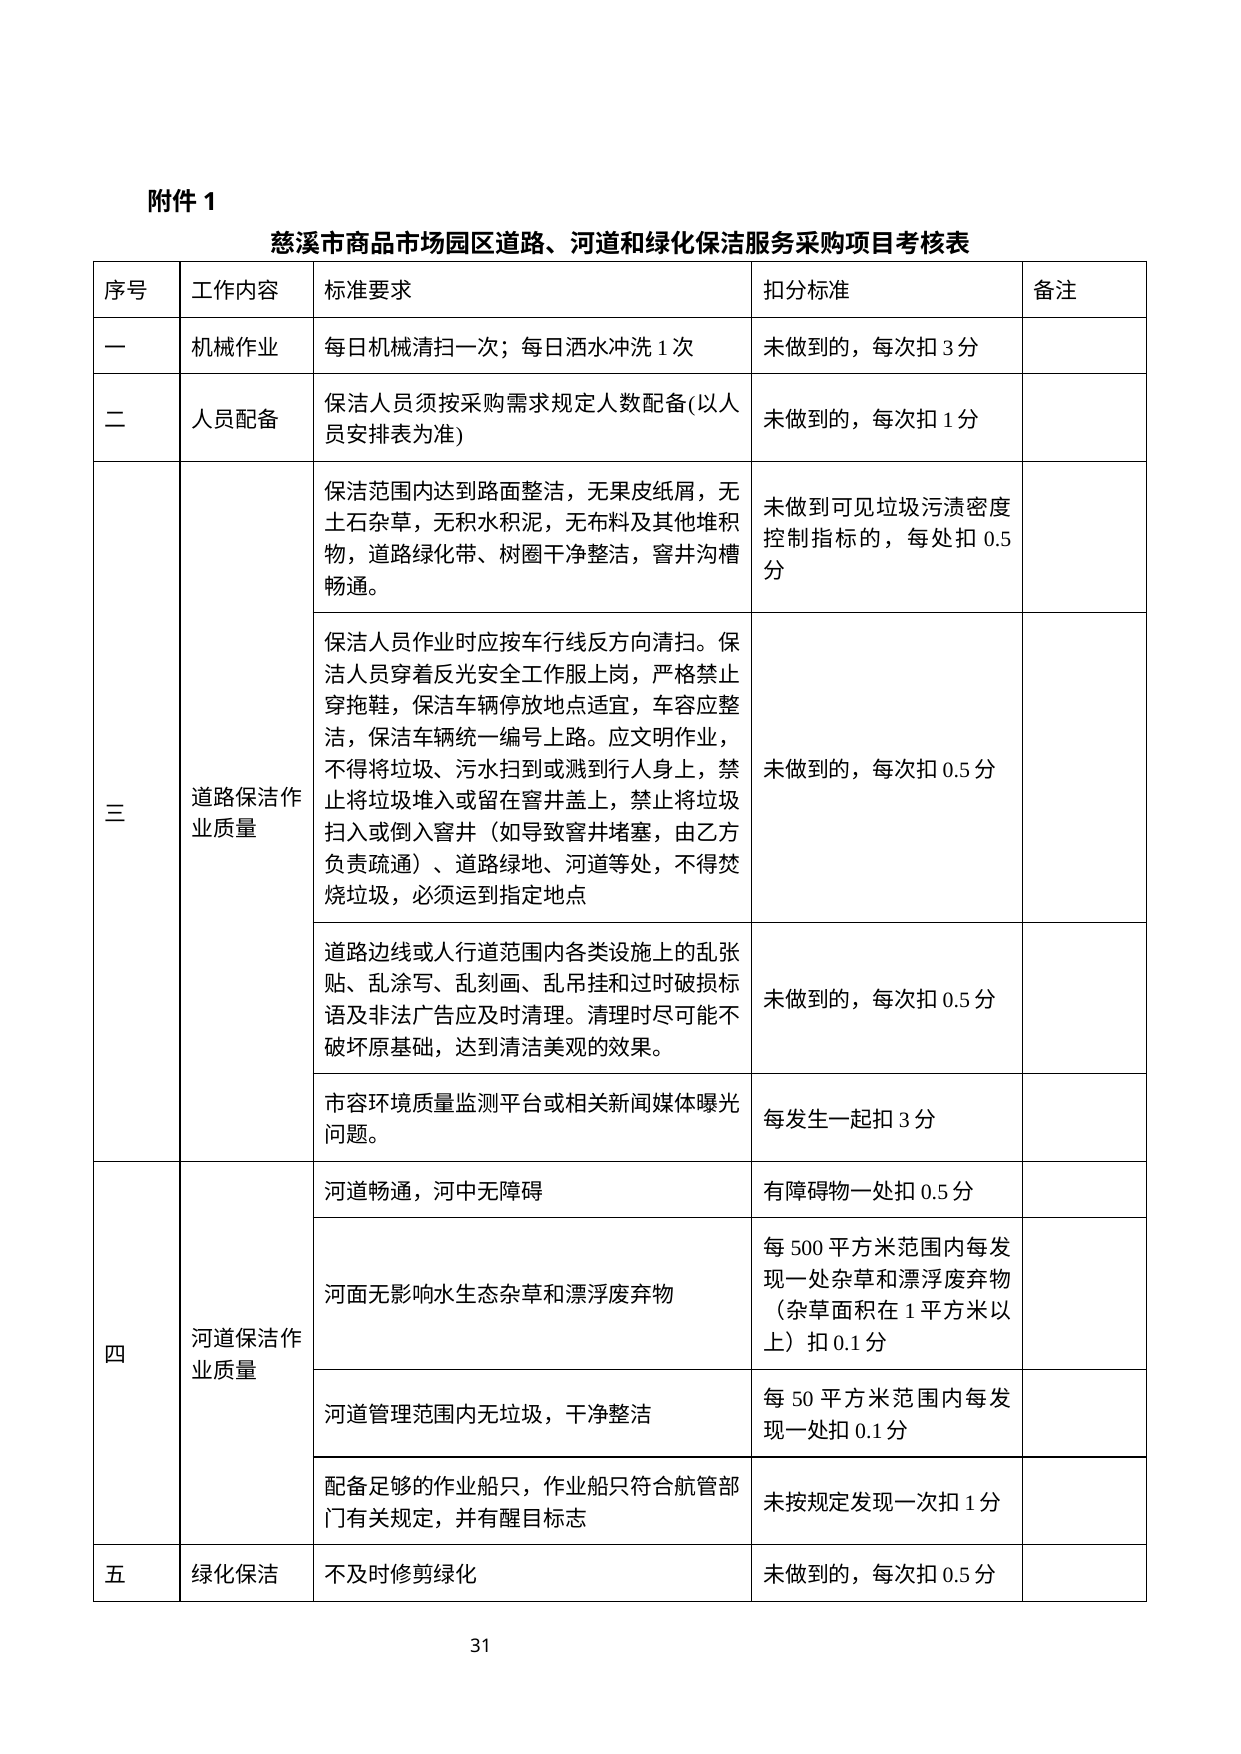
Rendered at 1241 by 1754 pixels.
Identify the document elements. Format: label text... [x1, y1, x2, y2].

table_cell 未做到的，每次扣0.5分 [752, 613, 1022, 922]
table_cell [1023, 613, 1146, 922]
table_cell 不及时修剪绿化 [314, 1545, 751, 1601]
table_header 备注 [1023, 262, 1146, 317]
table_cell [1023, 374, 1146, 461]
table_cell 河道保洁作业质量 [181, 1162, 313, 1544]
table_cell 绿化保洁 [181, 1545, 313, 1601]
table_cell [1023, 1218, 1146, 1368]
table_cell 河面无影响水生态杂草和漂浮废弃物 [314, 1218, 751, 1368]
table_cell [1023, 1458, 1146, 1544]
table_cell 未做到的，每次扣3分 [752, 318, 1022, 373]
table_header 序号 [94, 262, 179, 317]
table_cell 每日机械清扫一次；每日洒水冲洗1次 [314, 318, 751, 373]
table_cell 道路边线或人行道范围内各类设施上的乱张贴、乱涂写、乱刻画、乱吊挂和过时破损标语及非法广告应及时清理。清理时尽可能不破坏原基础，达到清洁美观的效果。 [314, 923, 751, 1073]
text 附件1 [148, 177, 1092, 219]
table_cell 每发生一起扣3分 [752, 1074, 1022, 1161]
table_cell 四 [94, 1162, 179, 1544]
text 慈溪市商品市场园区道路、河道和绿化保洁服务采购项目考核表 [148, 219, 1092, 261]
table_cell 未做到的，每次扣0.5分 [752, 1545, 1022, 1601]
table_cell 道路保洁作业质量 [181, 462, 313, 1161]
table_cell 保洁人员作业时应按车行线反方向清扫。保洁人员穿着反光安全工作服上岗，严格禁止穿拖鞋，保洁车辆停放地点适宜，车容应整洁，保洁车辆统一编号上路。应文明作业，不得将垃圾、污水扫到或溅到行人身上，禁止将垃圾堆入或留在窨井盖上，禁止将垃圾扫入或倒入窨井（如导致窨井堵塞，由乙方负责疏通）、道路绿地、河道等处，不得焚烧垃圾，必须运到指定地点 [314, 613, 751, 922]
table_cell 三 [94, 462, 179, 1161]
table_cell 有障碍物一处扣0.5分 [752, 1162, 1022, 1217]
table_cell [1023, 462, 1146, 612]
table_cell 保洁范围内达到路面整洁，无果皮纸屑，无土石杂草，无积水积泥，无布料及其他堆积物，道路绿化带、树圈干净整洁，窨井沟槽畅通。 [314, 462, 751, 612]
table_cell 河道畅通，河中无障碍 [314, 1162, 751, 1217]
table_header 扣分标准 [752, 262, 1022, 317]
table_cell 未做到可见垃圾污渍密度控制指标的，每处扣0.5分 [752, 462, 1022, 612]
table_cell 每50平方米范围内每发现一处扣0.1分 [752, 1370, 1022, 1456]
table_cell 河道管理范围内无垃圾，干净整洁 [314, 1370, 751, 1456]
table_cell 未做到的，每次扣1分 [752, 374, 1022, 461]
table_cell [1023, 1074, 1146, 1161]
table_cell 人员配备 [181, 374, 313, 461]
table_cell 机械作业 [181, 318, 313, 373]
table_cell 市容环境质量监测平台或相关新闻媒体曝光问题。 [314, 1074, 751, 1161]
table_cell 配备足够的作业船只，作业船只符合航管部门有关规定，并有醒目标志 [314, 1458, 751, 1544]
table_cell 未按规定发现一次扣1分 [752, 1458, 1022, 1544]
table_cell 每500平方米范围内每发现一处杂草和漂浮废弃物（杂草面积在1平方米以上）扣0.1分 [752, 1218, 1022, 1368]
table_cell [1023, 1545, 1146, 1601]
table_cell 二 [94, 374, 179, 461]
table_cell 未做到的，每次扣0.5分 [752, 923, 1022, 1073]
table_cell [1023, 1162, 1146, 1217]
table_cell [1023, 1370, 1146, 1456]
table_cell 一 [94, 318, 179, 373]
table_cell 五 [94, 1545, 179, 1601]
table_cell [1023, 318, 1146, 373]
table_cell [1023, 923, 1146, 1073]
table_header 工作内容 [181, 262, 313, 317]
table_header 标准要求 [314, 262, 751, 317]
table_cell 保洁人员须按采购需求规定人数配备(以人员安排表为准) [314, 374, 751, 461]
